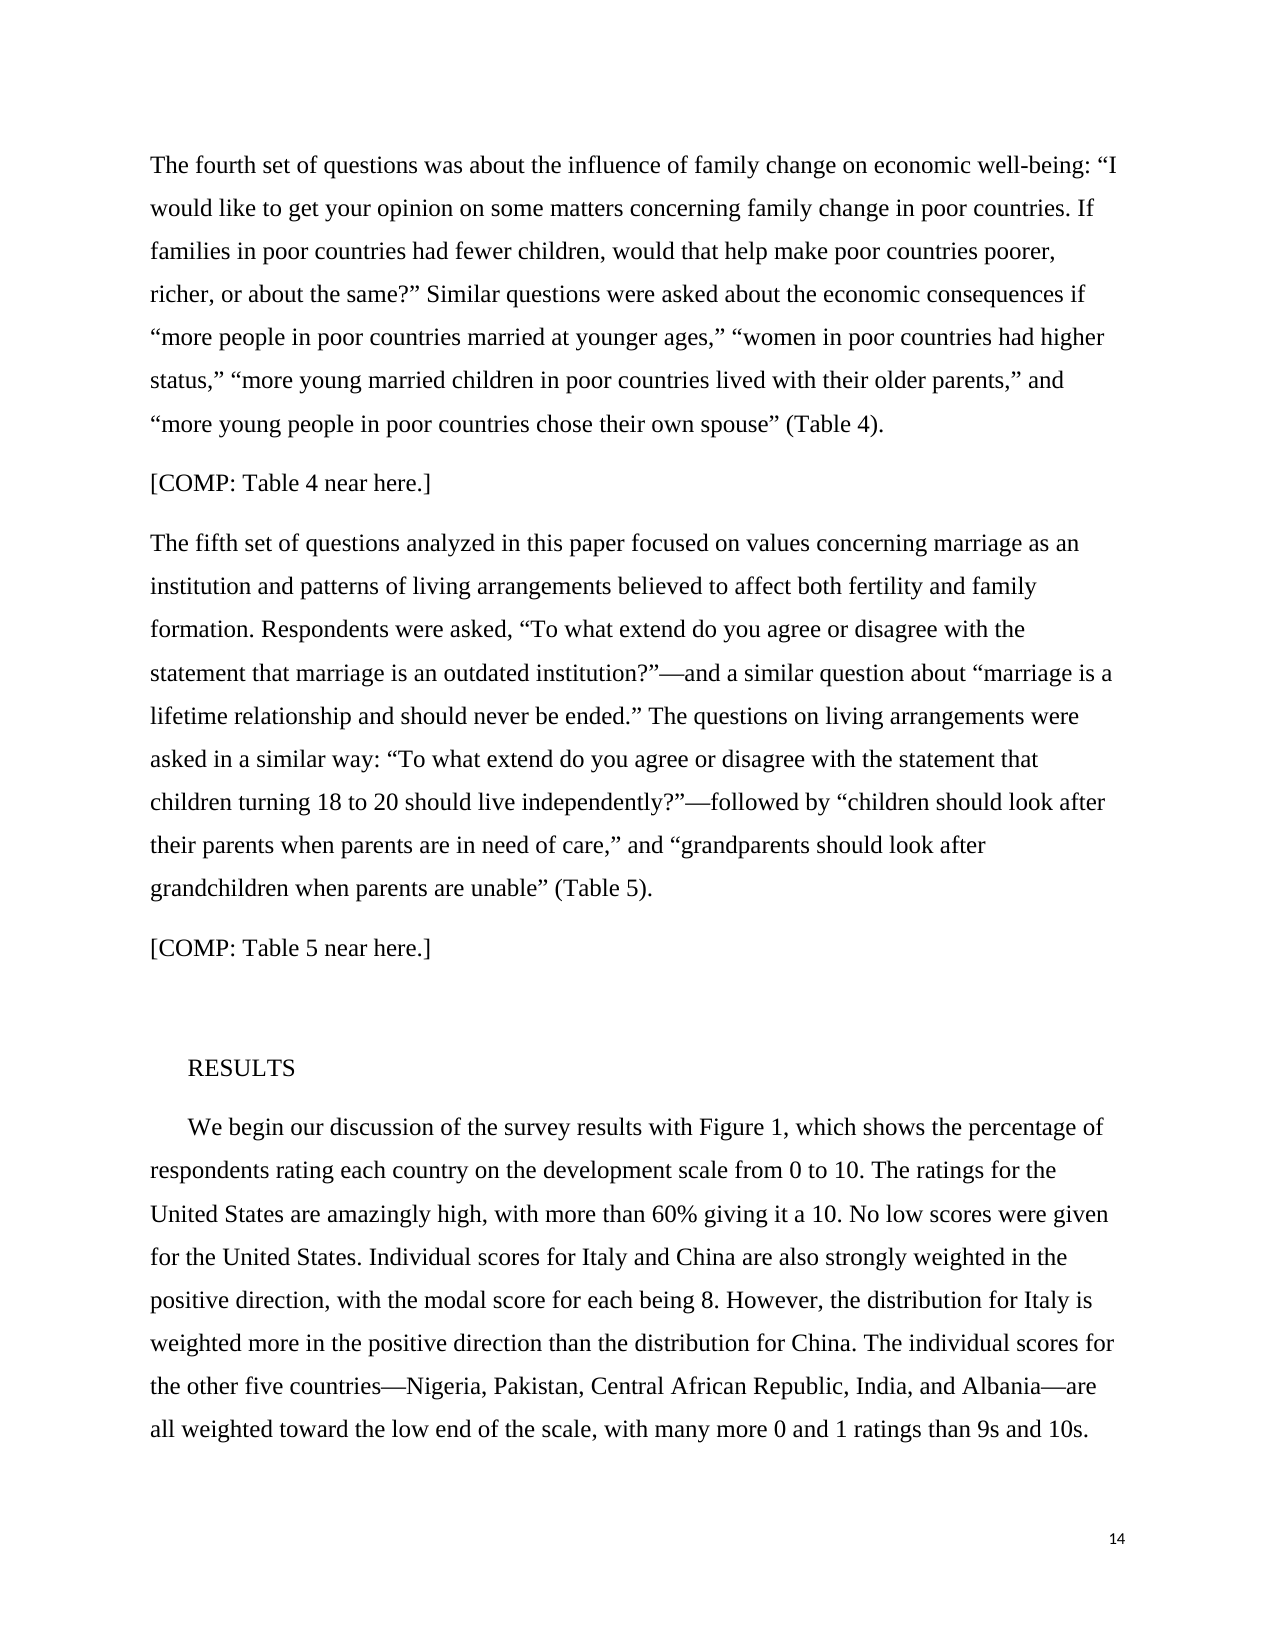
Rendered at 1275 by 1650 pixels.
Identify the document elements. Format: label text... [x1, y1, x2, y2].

text The fifth set of questions analyzed in this paper focused on values concerning marriage as an institution and patterns of living arrangements believed to affect both fertility and family formation. Respondents were asked, “To what extend do you agree or disagree with the statement that marriage is an outdated institution?”—and a similar question about “marriage is a lifetime relationship and should never be ended.” The questions on living arrangements were asked in a similar way: “To what extend do you agree or disagree with the statement that children turning 18 to 20 should live independently?”—followed by “children should look after their parents when parents are in need of care,” and “grandparents should look after grandchildren when parents are unable” (Table 5). [150, 528, 1125, 902]
text [COMP: Table 5 near here.] [150, 933, 1125, 962]
text We begin our discussion of the survey results with Figure 1, which shows the percentage of respondents rating each country on the development scale from 0 to 10. The ratings for the United States are amazingly high, with more than 60% giving it a 10. No low scores were given for the United States. Individual scores for Italy and China are also strongly weighted in the positive direction, with the modal score for each being 8. However, the distribution for Italy is weighted more in the positive direction than the distribution for China. The individual scores for the other five countries—Nigeria, Pakistan, Central African Republic, India, and Albania—are all weighted toward the low end of the scale, with many more 0 and 1 ratings than 9s and 10s. [150, 1112, 1125, 1443]
text RESULTS [187, 1053, 1125, 1081]
text [COMP: Table 4 near here.] [150, 468, 1125, 497]
text The fourth set of questions was about the influence of family change on economic well-being: “I would like to get your opinion on some matters concerning family change in poor countries. If families in poor countries had fewer children, would that help make poor countries poorer, richer, or about the same?” Similar questions were asked about the economic consequences if “more people in poor countries married at younger ages,” “women in poor countries had higher status,” “more young married children in poor countries lived with their older parents,” and “more young people in poor countries chose their own spouse” (Table 4). [150, 150, 1125, 437]
